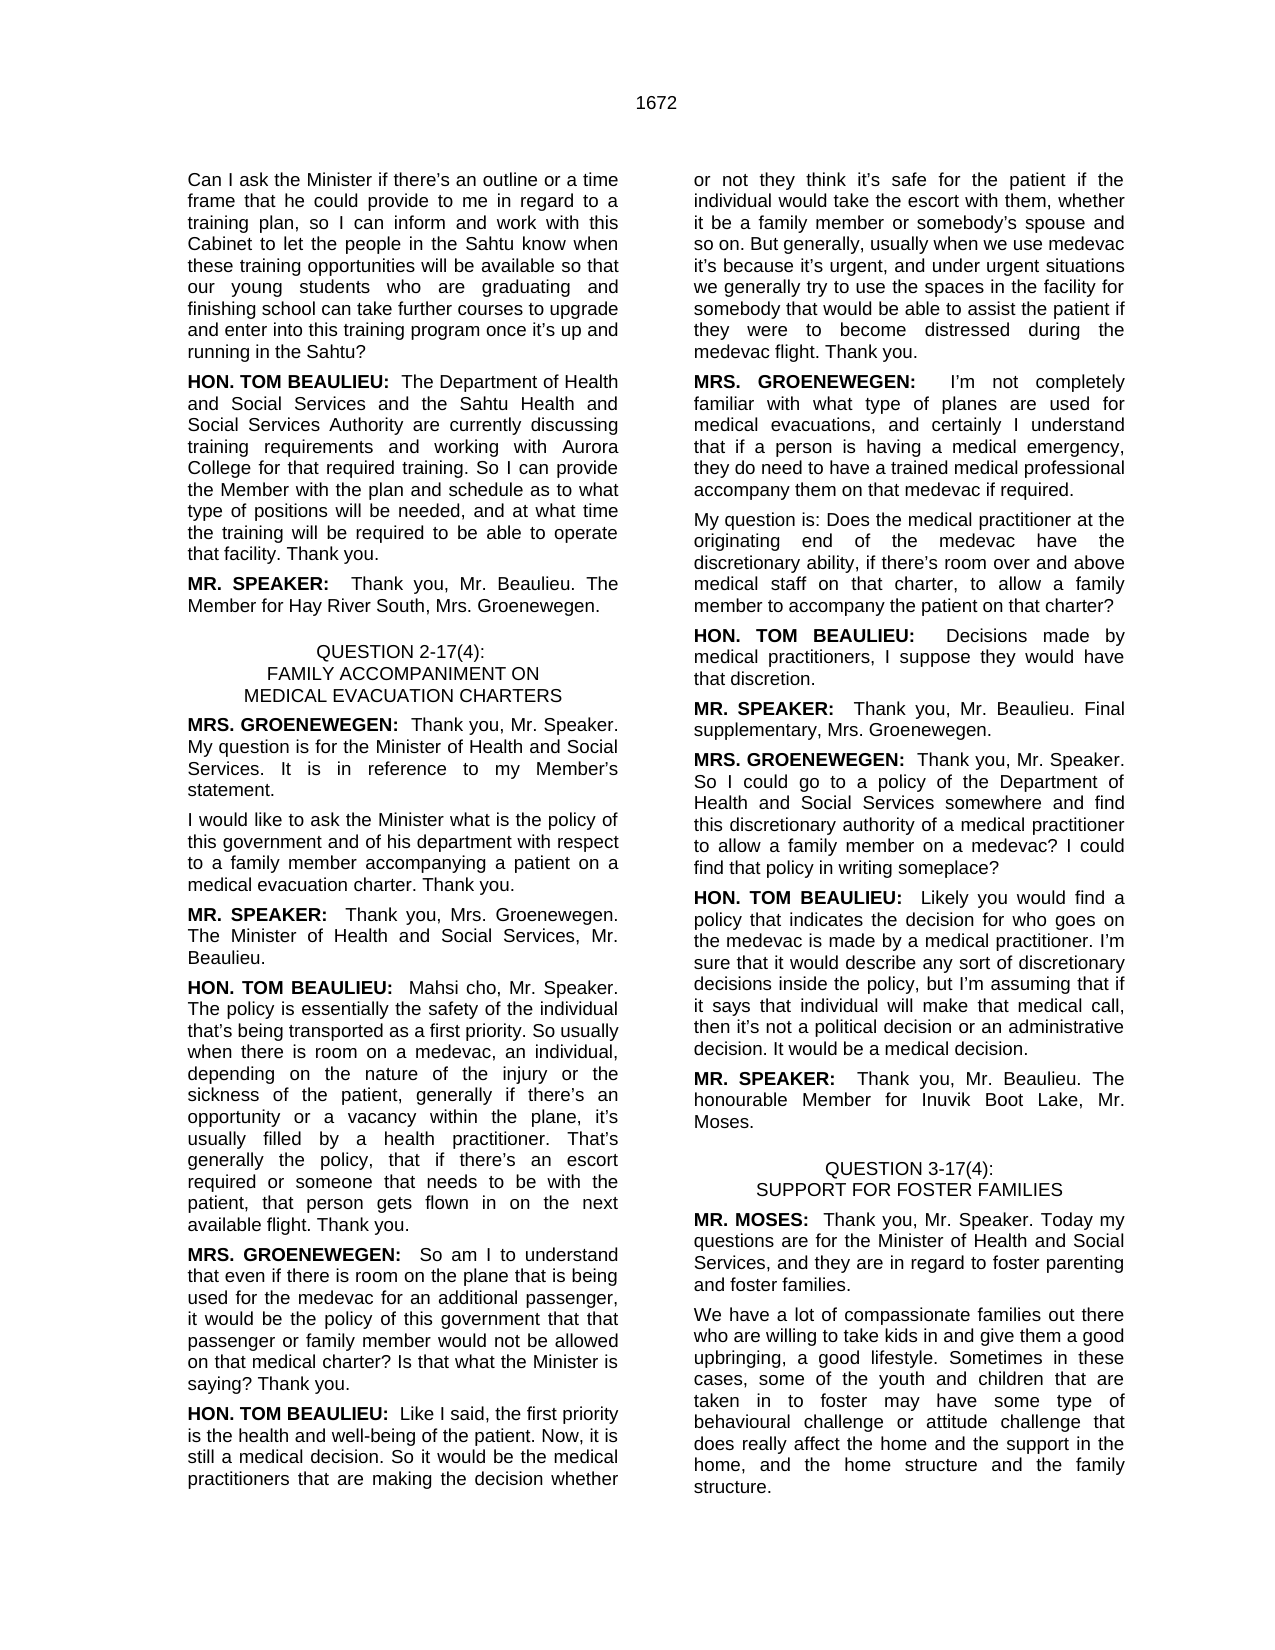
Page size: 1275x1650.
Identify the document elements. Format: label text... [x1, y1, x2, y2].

text Can I ask the Minister if there’s an outline or a time frame that he could provide to me in regard to a training plan, so I can inform and work with this Cabinet to let the people in the Sahtu know when these training opportunities will be available so that our young students who are graduating and finishing school can take further courses to upgrade and enter into this training program once it’s up and running in the Sahtu? [187, 168, 619, 362]
text MR. SPEAKER: Thank you, Mr. Beaulieu. The Member for Hay River South, Mrs. Groenewegen. [187, 573, 619, 616]
subtitle QUESTION 3-17(4): SUPPORT FOR FOSTER FAMILIES [694, 1157, 1125, 1200]
subtitle QUESTION 2-17(4): FAMILY ACCOMPANIMENT ON MEDICAL EVACUATION CHARTERS [187, 641, 619, 706]
text HON. TOM BEAULIEU: The Department of Health and Social Services and the Sahtu Health and Social Services Authority are currently discussing training requirements and working with Aurora College for that required training. So I can provide the Member with the plan and schedule as to what type of positions will be needed, and at what time the training will be required to be able to operate that facility. Thank you. [187, 371, 619, 565]
text HON. TOM BEAULIEU: Mahsi cho, Mr. Speaker. The policy is essentially the safety of the individual that’s being transported as a first priority. So usually when there is room on a medevac, an individual, depending on the nature of the injury or the sickness of the patient, generally if there’s an opportunity or a vacancy within the plane, it’s usually filled by a health practitioner. That’s generally the policy, that if there’s an escort required or someone that needs to be with the patient, that person gets flown in on the next available flight. Thank you. [187, 976, 619, 1235]
text HON. TOM BEAULIEU: Decisions made by medical practitioners, I suppose they would have that discretion. [694, 624, 1125, 689]
text I would like to ask the Minister what is the policy of this government and of his department with respect to a family member accompanying a patient on a medical evacuation charter. Thank you. [187, 809, 619, 895]
text We have a lot of compassionate families out there who are willing to take kids in and give them a good upbringing, a good lifestyle. Sometimes in these cases, some of the youth and children that are taken in to foster may have some type of behavioural challenge or attitude challenge that does really affect the home and the support in the home, and the home structure and the family structure. [694, 1303, 1125, 1497]
text HON. TOM BEAULIEU: Likely you would find a policy that indicates the decision for who goes on the medevac is made by a medical practitioner. I’m sure that it would describe any sort of discretionary decisions inside the policy, but I’m assuming that if it says that individual will make that medical call, then it’s not a political decision or an administrative decision. It would be a medical decision. [694, 887, 1125, 1059]
text MRS. GROENEWEGEN: So am I to understand that even if there is room on the plane that is being used for the medevac for an additional passenger, it would be the policy of this government that that passenger or family member would not be allowed on that medical charter? Is that what the Minister is saying? Thank you. [187, 1243, 619, 1394]
text MR. MOSES: Thank you, Mr. Speaker. Today my questions are for the Minister of Health and Social Services, and they are in regard to foster parenting and foster families. [694, 1209, 1125, 1295]
text MR. SPEAKER: Thank you, Mr. Beaulieu. The honourable Member for Inuvik Boot Lake, Mr. Moses. [694, 1068, 1125, 1132]
text MRS. GROENEWEGEN: I’m not completely familiar with what type of planes are used for medical evacuations, and certainly I understand that if a person is having a medical emergency, they do need to have a trained medical professional accompany them on that medevac if required. [694, 371, 1125, 500]
text MR. SPEAKER: Thank you, Mr. Beaulieu. Final supplementary, Mrs. Groenewegen. [694, 698, 1125, 741]
text MRS. GROENEWEGEN: Thank you, Mr. Speaker. My question is for the Minister of Health and Social Services. It is in reference to my Member’s statement. [187, 714, 619, 801]
text MRS. GROENEWEGEN: Thank you, Mr. Speaker. So I could go to a policy of the Department of Health and Social Services somewhere and find this discretionary authority of a medical practitioner to allow a family member on a medevac? I could find that policy in writing someplace? [694, 749, 1125, 878]
text MR. SPEAKER: Thank you, Mrs. Groenewegen. The Minister of Health and Social Services, Mr. Beaulieu. [187, 903, 619, 968]
text My question is: Does the medical practitioner at the originating end of the medevac have the discretionary ability, if there’s room over and above medical staff on that charter, to allow a family member to accompany the patient on that charter? [694, 508, 1125, 616]
text HON. TOM BEAULIEU: Like I said, the first priority is the health and well-being of the patient. Now, it is still a medical decision. So it would be the medical practitioners that are making the decision whether or not they think it’s safe for the patient if the individual would take the escort with them, whether it be a family member or somebody’s spouse and so on. But generally, usually when we use medevac it’s because it’s urgent, and under urgent situations we generally try to use the spaces in the facility for somebody that would be able to assist the patient if they were to become distressed during the medevac flight. Thank you. [694, 168, 1125, 362]
